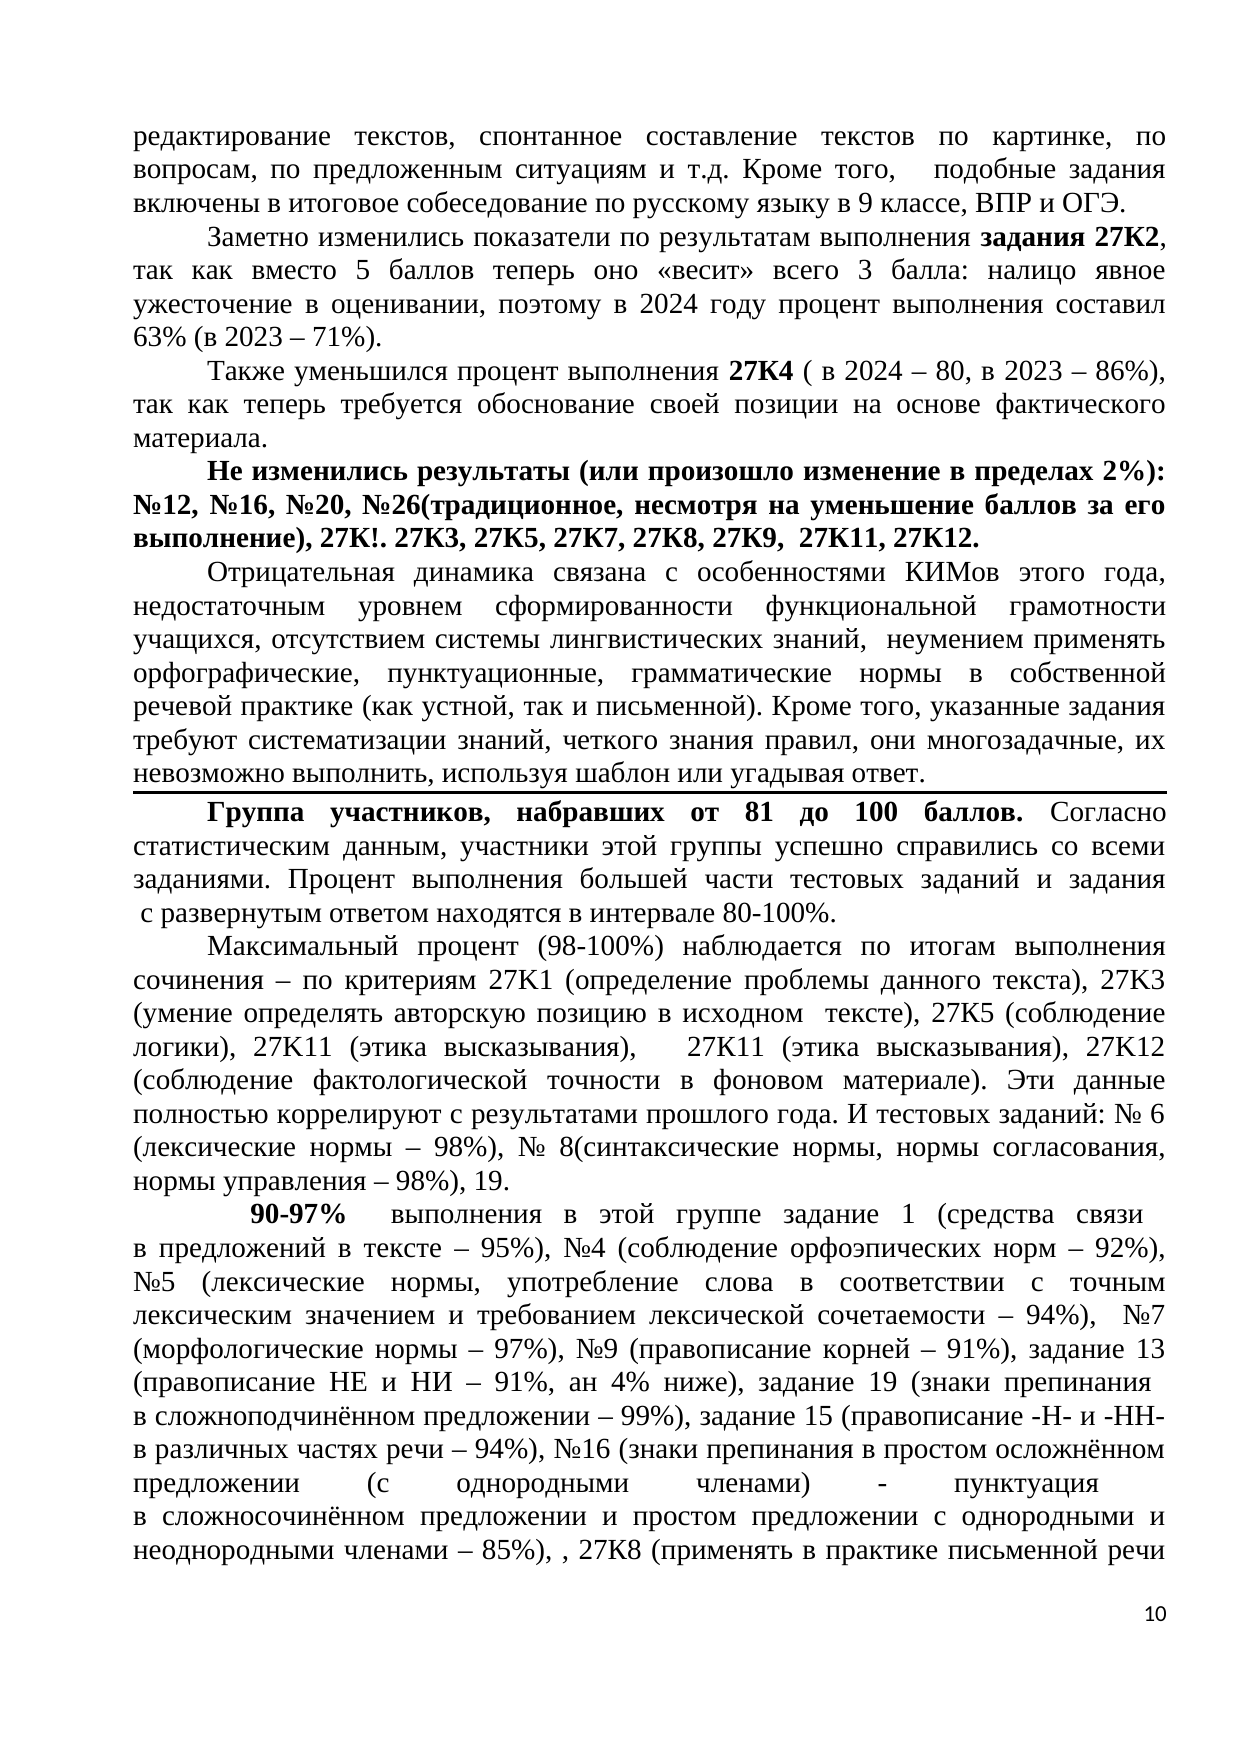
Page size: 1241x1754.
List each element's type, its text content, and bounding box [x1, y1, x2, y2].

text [133, 1197, 1167, 1566]
text Не изменились результаты (или произошло изменение в пределах 2%): №12, №16, №20, №26(традиционное, несмотря на уменьшение баллов за его выполнение), 27К!. 27К3, 27К5, 27К7, 27К8, 27К9, 27К11, 27К12. [133, 453, 1167, 554]
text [133, 118, 1167, 219]
text Максимальный процент (98-100%) наблюдается по итогам выполнения сочинения – по критериям 27K1 (определение проблемы данного текста), 27K3 (умение определять авторскую позицию в исходном тексте), 27К5 (соблюдение логики), 27K11 (этика высказывания), 27К11 (этика высказывания), 27K12 (соблюдение фактологической точности в фоновом материале). Эти данные полностью коррелируют с результатами прошлого года. И тестовых заданий: № 6 (лексические нормы – 98%), № 8(синтаксические нормы, нормы согласования, нормы управления – 98%), 19. [133, 928, 1167, 1197]
text Группа участников, набравших от 81 до 100 баллов. Согласно статистическим данным, участники этой группы успешно справились со всеми заданиями. Процент выполнения большей части тестовых заданий и задания с развернутым ответом находятся в интервале 80-100%. [133, 794, 1167, 928]
text Также уменьшился процент выполнения 27К4 ( в 2024 – 80, в 2023 – 86%), так как теперь требуется обоснование своей позиции на основе фактического материала. [133, 353, 1167, 453]
text Отрицательная динамика связана с особенностями КИМов этого года, недостаточным уровнем сформированности функциональной грамотности учащихся, отсутствием системы лингвистических знаний, неумением применять орфографические, пунктуационные, грамматические нормы в собственной речевой практике (как устной, так и письменной). Кроме того, указанные задания требуют систематизации знаний, четкого знания правил, они многозадачные, их невозможно выполнить, используя шаблон или угадывая ответ. [133, 554, 1167, 791]
text Заметно изменились показатели по результатам выполнения задания 27К2, так как вместо 5 баллов теперь оно «весит» всего 3 балла: налицо явное ужесточение в оценивании, поэтому в 2024 году процент выполнения составил 63% (в 2023 – 71%). [133, 219, 1167, 353]
